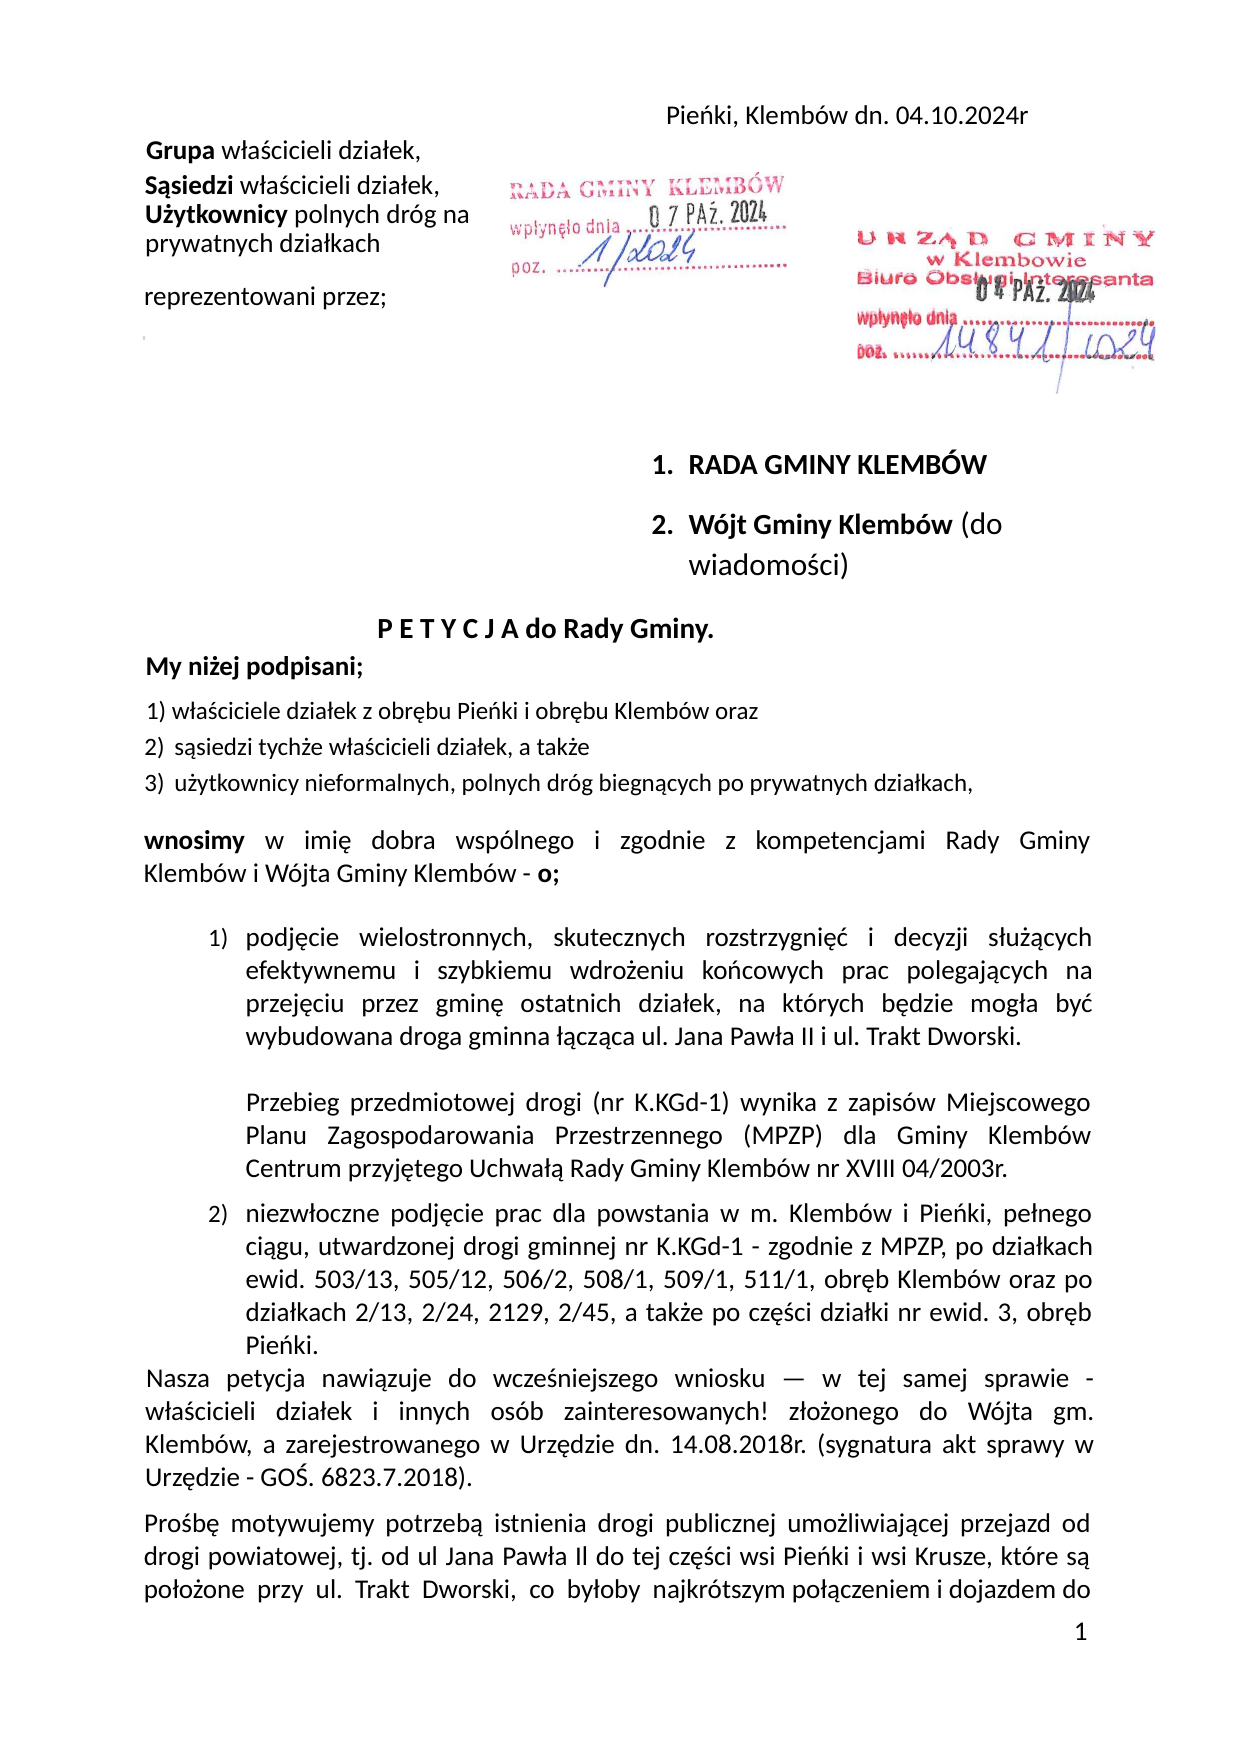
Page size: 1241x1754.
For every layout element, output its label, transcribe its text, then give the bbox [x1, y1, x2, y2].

text Pieńki, Klembów dn. 04.10.2024r [145, 101, 1096, 130]
list sąsiedzi tychże właścicieli działek, a także [144, 731, 1094, 762]
picture [857, 224, 1156, 394]
text 1) właściciele działek z obrębu Pieńki i obrębu Klembów oraz [145, 695, 1096, 726]
text wnosimy w imię dobra wspólnego i zgodnie z kompetencjami Rady Gminy Klembów i Wójta Gminy Klembów - o; [143, 823, 1092, 889]
list użytkownicy nieformalnych, polnych dróg biegnących po prywatnych działkach, [144, 767, 1094, 797]
text Nasza petycja nawiązuje do wcześniejszego wniosku — w tej samej sprawie - właścicieli działek i innych osób zainteresowanych! złożonego do Wójta gm. Klembów, a zarejestrowanego w Urzędzie dn. 14.08.2018r. (sygnatura akt sprawy w Urzędzie - GOŚ. 6823.7.2018). [145, 1361, 1096, 1493]
text P E T Y C J A do Rady Gminy. [377, 611, 1096, 646]
text My niżej podpisani; [145, 649, 1096, 682]
list podjęcie wielostronnych, skutecznych rozstrzygnięć i decyzji służących efektywnemu i szybkiemu wdrożeniu końcowych prac polegających na przejęciu przez gminę ostatnich działek, na których będzie mogła być wybudowana droga gminna łącząca ul. Jana Pawła II i ul. Trakt Dworski. [208, 920, 1094, 1052]
list niezwłoczne podjęcie prac dla powstania w m. Klembów i Pieńki, pełnego ciągu, utwardzonej drogi gminnej nr K.KGd-1 - zgodnie z MPZP, po działkach ewid. 503/13, 505/12, 506/2, 508/1, 509/1, 511/1, obręb Klembów oraz po działkach 2/13, 2/24, 2129, 2/45, a także po części działki nr ewid. 3, obręb Pieńki. [208, 1196, 1094, 1361]
picture [510, 172, 787, 288]
list RADA GMINY KLEMBÓW [651, 446, 1003, 482]
text reprezentowani przez; [143, 281, 857, 311]
text Prośbę motywujemy potrzebą istnienia drogi publicznej umożliwiającej przejazd od drogi powiatowej, tj. od ul Jana Pawła Il do tej części wsi Pieńki i wsi Krusze, które są położone przy ul. Trakt Dworski, co byłoby najkrótszym połączeniem i dojazdem do [143, 1506, 1092, 1605]
text Grupa właścicieli działek, [145, 136, 1096, 165]
list Wójt Gminy Klembów (do wiadomości) [651, 504, 1003, 583]
text Sąsiedzi właścicieli działek, Użytkownicy polnych dróg na prywatnych działkach [144, 170, 787, 260]
text Przebieg przedmiotowej drogi (nr K.KGd-1) wynika z zapisów Miejscowego Planu Zagospodarowania Przestrzennego (MPZP) dla Gminy Klembów Centrum przyjętego Uchwałą Rady Gminy Klembów nr XVIII 04/2003r. [245, 1085, 1092, 1184]
